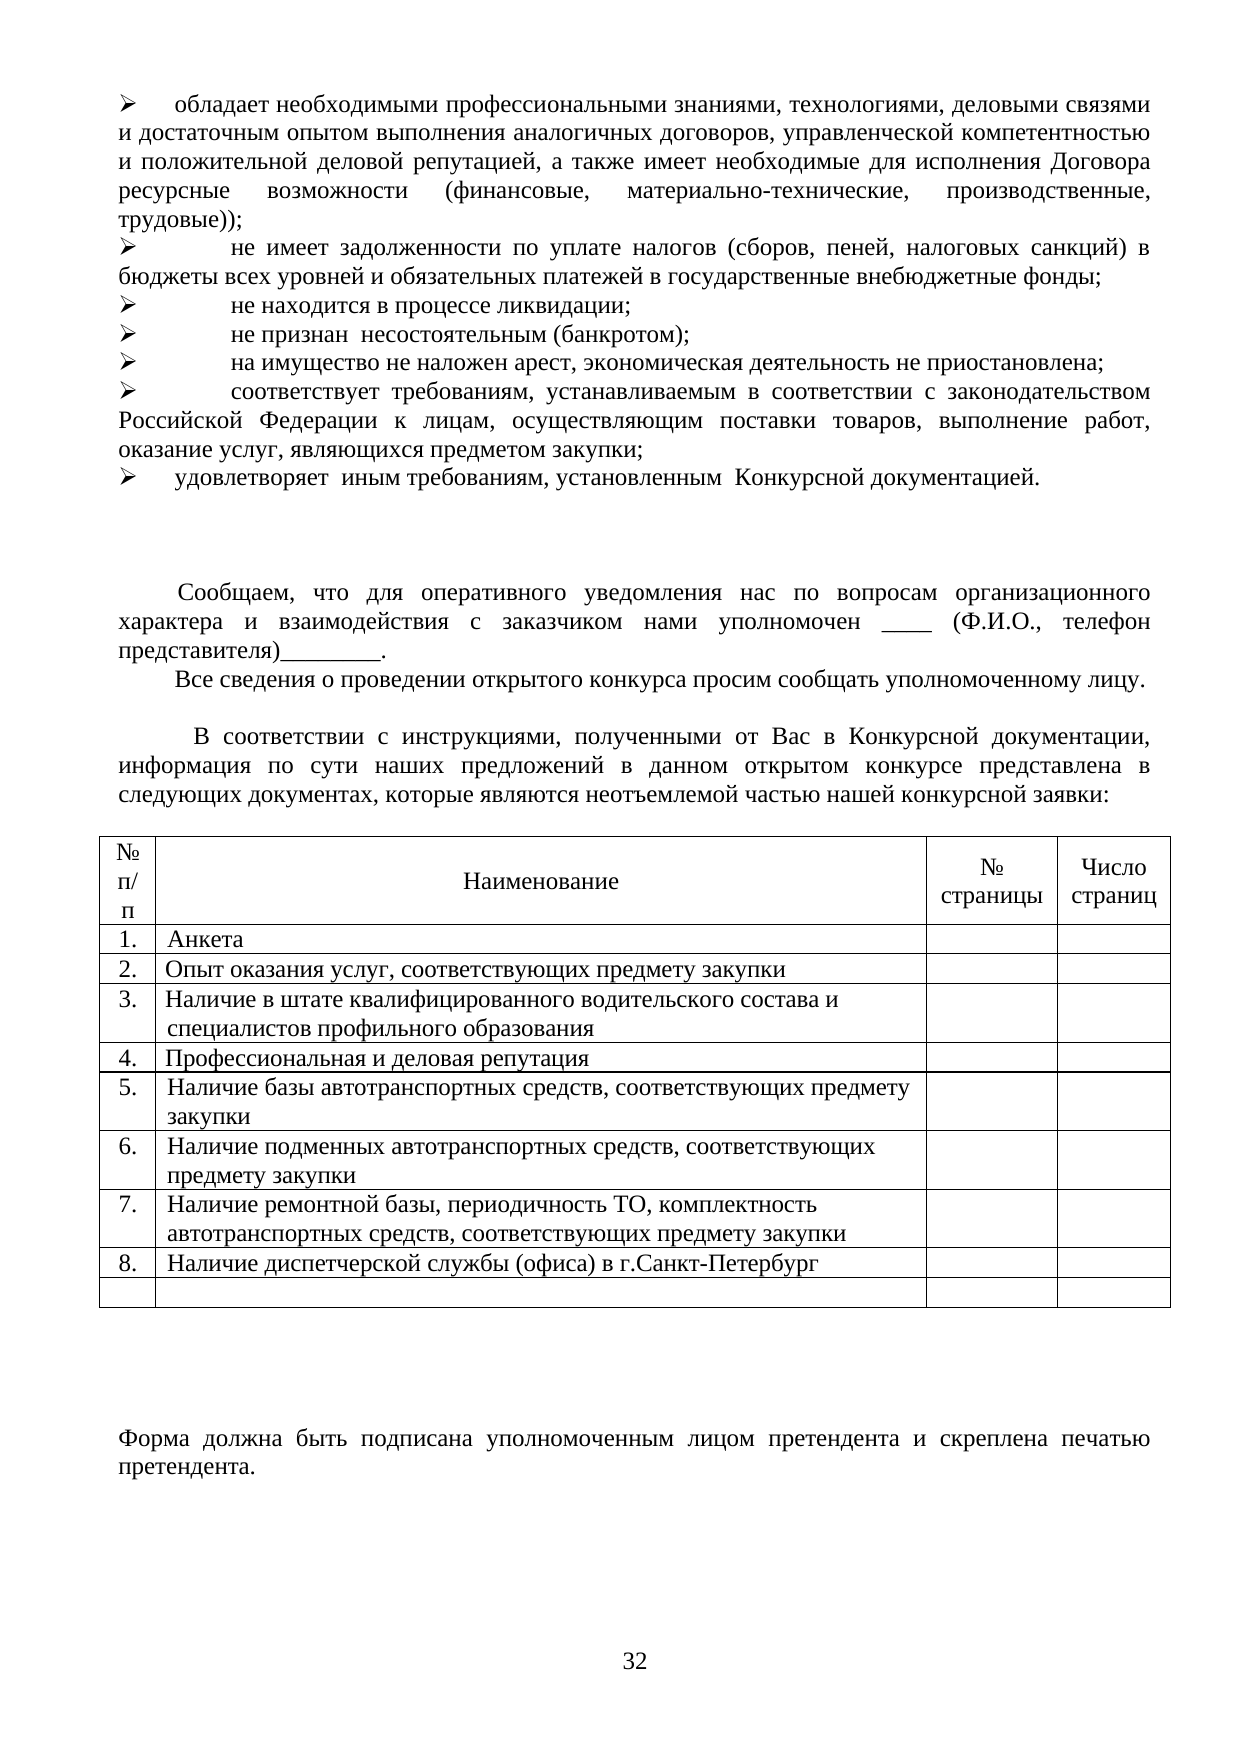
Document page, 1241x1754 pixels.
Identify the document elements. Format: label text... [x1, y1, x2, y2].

text Все сведения о проведении открытого конкурса просим сообщать уполномоченному лицу. [118, 664, 1152, 692]
table_cell [100, 1278, 155, 1307]
table_cell [927, 1073, 1057, 1130]
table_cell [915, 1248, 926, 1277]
table_cell [927, 1043, 1057, 1071]
table_cell [1058, 1073, 1170, 1130]
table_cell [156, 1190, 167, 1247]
table_cell Анкета [156, 925, 926, 953]
table_cell 5. [100, 1073, 155, 1130]
table_header № п/п [100, 837, 155, 923]
list не находится в процессе ликвидации; [118, 290, 1152, 319]
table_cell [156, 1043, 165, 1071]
table_header Число страниц [1058, 837, 1170, 923]
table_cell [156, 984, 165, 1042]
text Форма должна быть подписана уполномоченным лицом претендента и скреплена печатью претендента. [118, 1423, 1152, 1480]
table_header Наименование [156, 837, 926, 923]
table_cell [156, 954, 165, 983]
table_cell [927, 1248, 1057, 1277]
table_cell [1058, 1131, 1170, 1188]
table_cell 6. [100, 1131, 155, 1188]
table_cell 7. [100, 1190, 155, 1247]
table_cell [156, 1278, 167, 1307]
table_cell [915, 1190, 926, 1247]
list соответствует требованиям, устанавливаемым в соответствии с законодательством Российской Федерации к лицам, осуществляющим поставки товаров, выполнение работ, оказание услуг, являющихся предметом закупки; [118, 376, 1152, 462]
table_cell [1058, 1190, 1170, 1247]
table_header № страницы [927, 837, 1057, 923]
table_cell [927, 925, 1057, 953]
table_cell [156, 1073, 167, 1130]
text Сообщаем, что для оперативного уведомления нас по вопросам организационного характера и взаимодействия с заказчиком нами уполномочен ____ (Ф.И.О., телефон представителя)________. [118, 577, 1152, 664]
table_cell [1058, 1043, 1170, 1071]
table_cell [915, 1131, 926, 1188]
table_cell 8. [100, 1248, 155, 1277]
table_cell [927, 954, 1057, 983]
list не признан несостоятельным (банкротом); [118, 319, 1152, 347]
table_cell [1058, 954, 1170, 983]
table_cell [927, 1190, 1057, 1247]
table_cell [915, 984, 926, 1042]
table_cell [927, 1278, 1057, 1307]
table_cell [1058, 925, 1170, 953]
table_cell 3. [100, 984, 155, 1042]
table_cell 1. [100, 925, 155, 953]
table_cell [915, 1278, 926, 1307]
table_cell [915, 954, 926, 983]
text В соответствии с инструкциями, полученными от Вас в Конкурсной документации, информация по сути наших предложений в данном открытом конкурсе представлена в следующих документах, которые являются неотъемлемой частью нашей конкурсной заявки: [118, 721, 1152, 807]
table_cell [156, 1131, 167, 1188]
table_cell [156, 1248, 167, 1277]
list обладает необходимыми профессиональными знаниями, технологиями, деловыми связями и достаточным опытом выполнения аналогичных договоров, управленческой компетентностью и положительной деловой репутацией, а также имеет необходимые для исполнения Договора ресурсные возможности (финансовые, материально-технические, производственные, трудовые)); [118, 89, 1152, 232]
table_cell 4. [100, 1043, 155, 1071]
table_cell [1058, 1278, 1170, 1307]
list удовлетворяет иным требованиям, установленным Конкурсной документацией. [118, 462, 1152, 491]
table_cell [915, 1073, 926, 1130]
table_cell 2. [100, 954, 155, 983]
table_cell [927, 984, 1057, 1042]
table_cell [1058, 984, 1170, 1042]
list не имеет задолженности по уплате налогов (сборов, пеней, налоговых санкций) в бюджеты всех уровней и обязательных платежей в государственные внебюджетные фонды; [118, 232, 1152, 290]
table_cell [927, 1131, 1057, 1188]
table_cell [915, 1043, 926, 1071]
table_cell [1058, 1248, 1170, 1277]
list на имущество не наложен арест, экономическая деятельность не приостановлена; [118, 347, 1152, 376]
